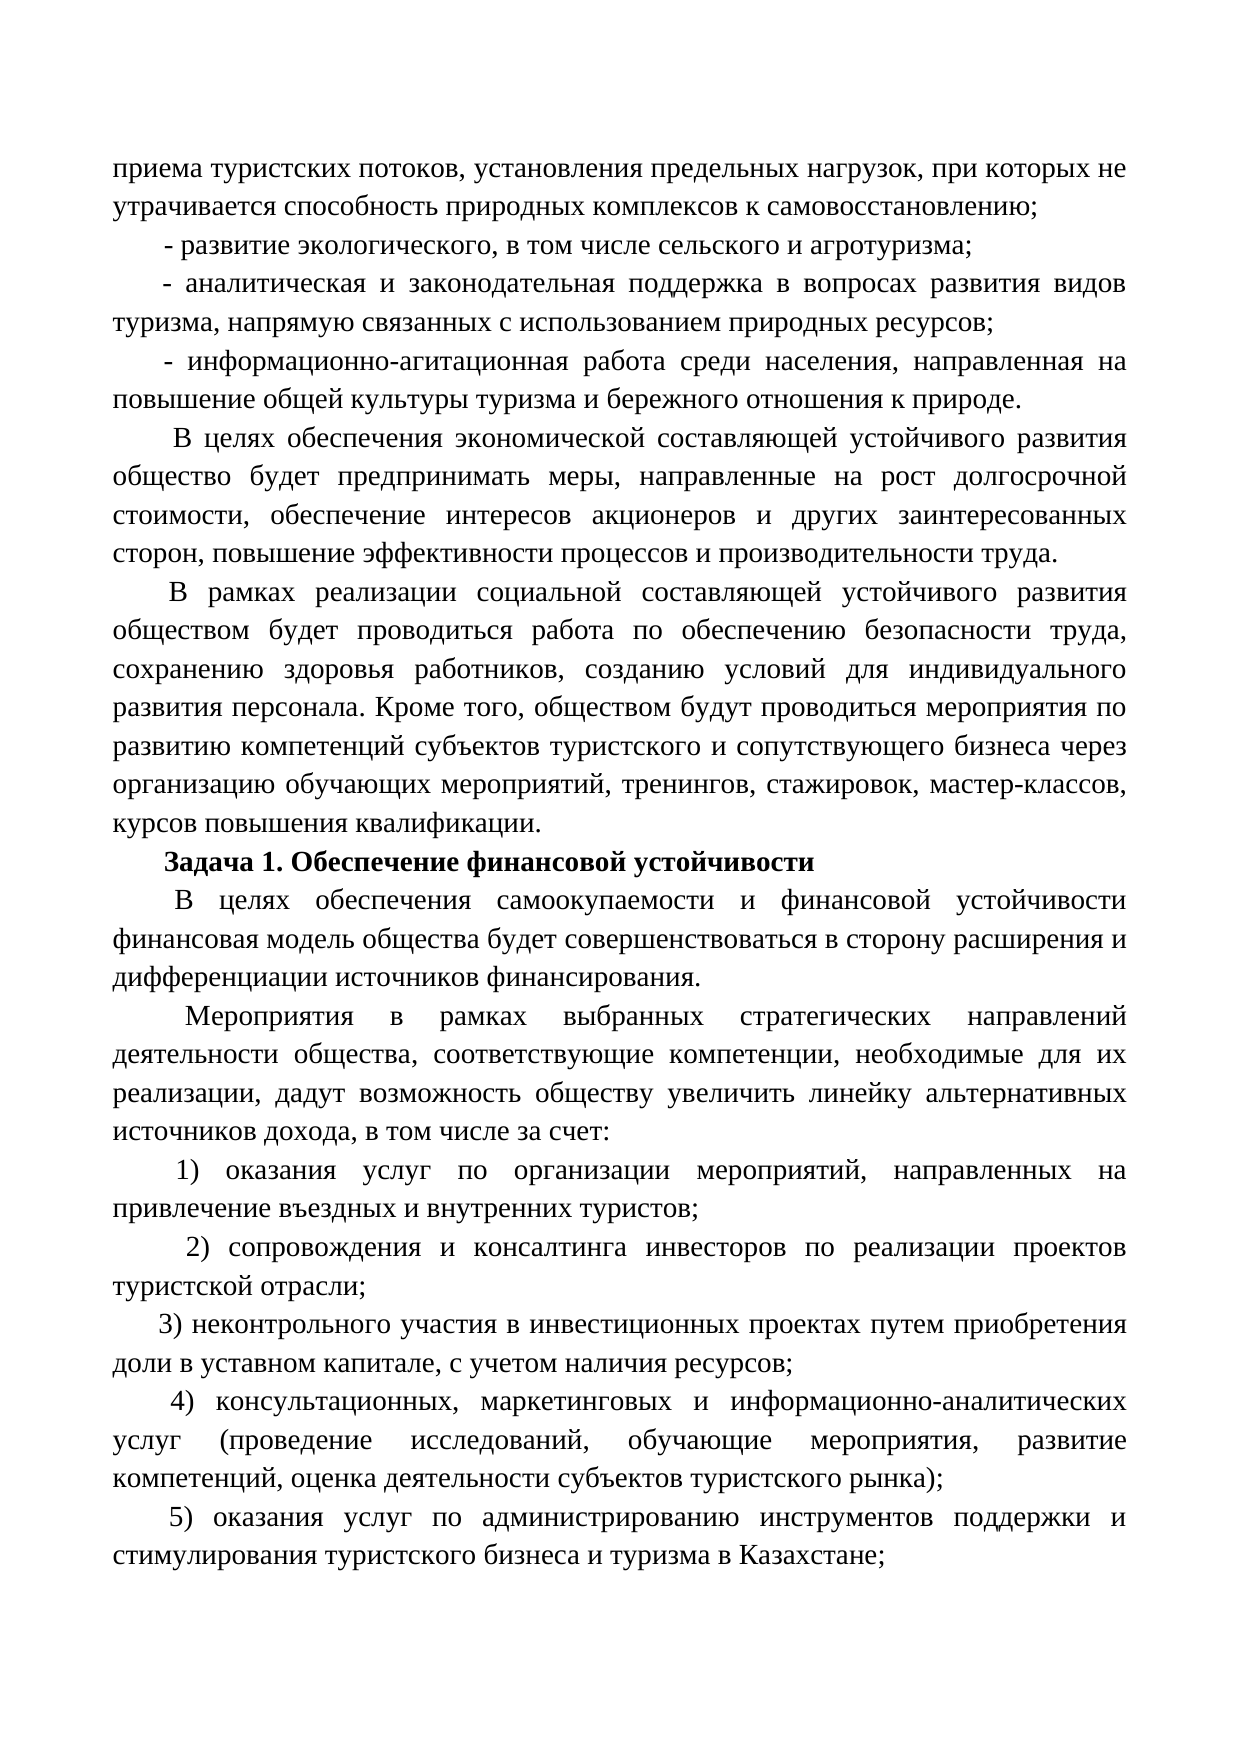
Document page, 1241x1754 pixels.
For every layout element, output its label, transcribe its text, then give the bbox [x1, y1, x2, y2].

text 5) оказания услуг по администрированию инструментов поддержки и стимулирования туристского бизнеса и туризма в Казахстане; [112, 1499, 1128, 1571]
text 3) неконтрольного участия в инвестиционных проектах путем приобретения доли в уставном капитале, с учетом наличия ресурсов; [112, 1306, 1128, 1378]
text В целях обеспечения экономической составляющей устойчивого развития общество будет предпринимать меры, направленные на рост долгосрочной стоимости, обеспечение интересов акционеров и других заинтересованных сторон, повышение эффективности процессов и производительности труда. [112, 420, 1128, 569]
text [112, 150, 1128, 222]
text 2) сопровождения и консалтинга инвесторов по реализации проектов туристской отрасли; [112, 1229, 1128, 1301]
text В целях обеспечения самоокупаемости и финансовой устойчивости финансовая модель общества будет совершенствоваться в сторону расширения и дифференциации источников финансирования. [112, 882, 1128, 993]
text - информационно-агитационная работа среди населения, направленная на повышение общей культуры туризма и бережного отношения к природе. [112, 343, 1128, 415]
text Задача 1. Обеспечение финансовой устойчивости [112, 844, 1128, 877]
text - аналитическая и законодательная поддержка в вопросах развития видов туризма, напрямую связанных с использованием природных ресурсов; [112, 266, 1128, 338]
text - развитие экологического, в том числе сельского и агротуризма; [112, 227, 1128, 261]
text 4) консультационных, маркетинговых и информационно-аналитических услуг (проведение исследований, обучающие мероприятия, развитие компетенций, оценка деятельности субъектов туристского рынка); [112, 1383, 1128, 1494]
text 1) оказания услуг по организации мероприятий, направленных на привлечение въездных и внутренних туристов; [112, 1152, 1128, 1224]
text Мероприятия в рамках выбранных стратегических направлений деятельности общества, соответствующие компетенции, необходимые для их реализации, дадут возможность обществу увеличить линейку альтернативных источников дохода, в том числе за счет: [112, 998, 1128, 1147]
text В рамках реализации социальной составляющей устойчивого развития обществом будет проводиться работа по обеспечению безопасности труда, сохранению здоровья работников, созданию условий для индивидуального развития персонала. Кроме того, обществом будут проводиться мероприятия по развитию компетенций субъектов туристского и сопутствующего бизнеса через организацию обучающих мероприятий, тренингов, стажировок, мастер-классов, курсов повышения квалификации. [112, 574, 1128, 839]
